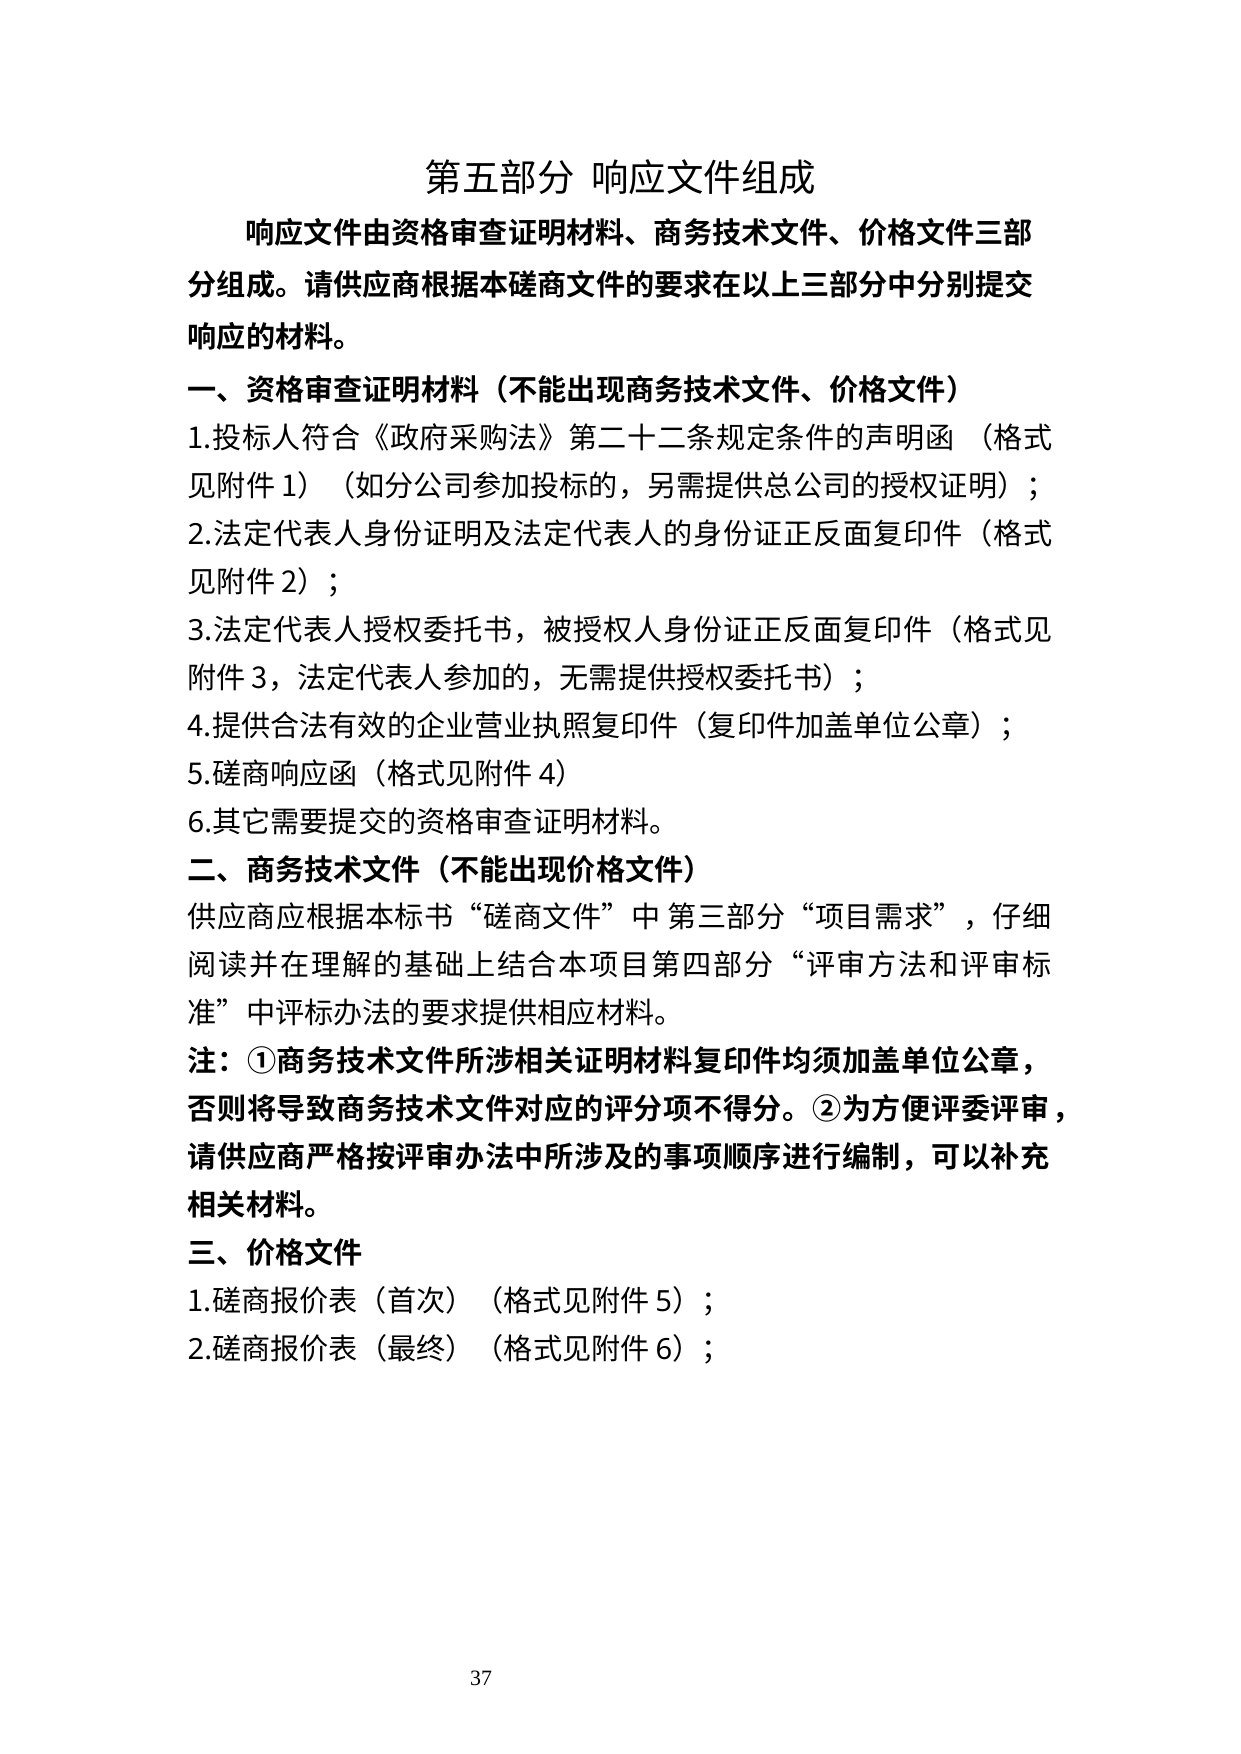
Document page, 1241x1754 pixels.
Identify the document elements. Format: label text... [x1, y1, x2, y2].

text 3.法定代表人授权委托书，被授权人身份证正反面复印件（格式见附件3，法定代表人参加的，无需提供授权委托书）； [187, 602, 1053, 698]
text 4.提供合法有效的企业营业执照复印件（复印件加盖单位公章）； [187, 698, 1053, 746]
text 6.其它需要提交的资格审查证明材料。 [187, 794, 1053, 842]
text 三、价格文件 [187, 1225, 1053, 1273]
text 5.磋商响应函（格式见附件4） [187, 746, 1053, 794]
text 第五部分 响应文件组成 [187, 150, 1053, 202]
text 注：①商务技术文件所涉相关证明材料复印件均须加盖单位公章，否则将导致商务技术文件对应的评分项不得分。②为方便评委评审，请供应商严格按评审办法中所涉及的事项顺序进行编制，可以补充相关材料。 [187, 1033, 1053, 1225]
text 二、商务技术文件（不能出现价格文件） [187, 842, 1053, 889]
text 响应文件由资格审查证明材料、商务技术文件、价格文件三部分组成。请供应商根据本磋商文件的要求在以上三部分中分别提交响应的材料。 [187, 202, 1053, 358]
text 2.法定代表人身份证明及法定代表人的身份证正反面复印件（格式见附件2）； [187, 506, 1053, 602]
text 一、资格审查证明材料（不能出现商务技术文件、价格文件） [187, 358, 1053, 410]
text 1.投标人符合《政府采购法》第二十二条规定条件的声明函 （格式见附件1）（如分公司参加投标的，另需提供总公司的授权证明）； [187, 410, 1053, 506]
text 2.磋商报价表（最终）（格式见附件6）； [187, 1321, 1053, 1369]
text 供应商应根据本标书“磋商文件”中 第三部分“项目需求”，仔细阅读并在理解的基础上结合本项目第四部分“评审方法和评审标准”中评标办法的要求提供相应材料。 [187, 889, 1053, 1033]
text 1.磋商报价表（首次）（格式见附件5）； [187, 1273, 1053, 1321]
